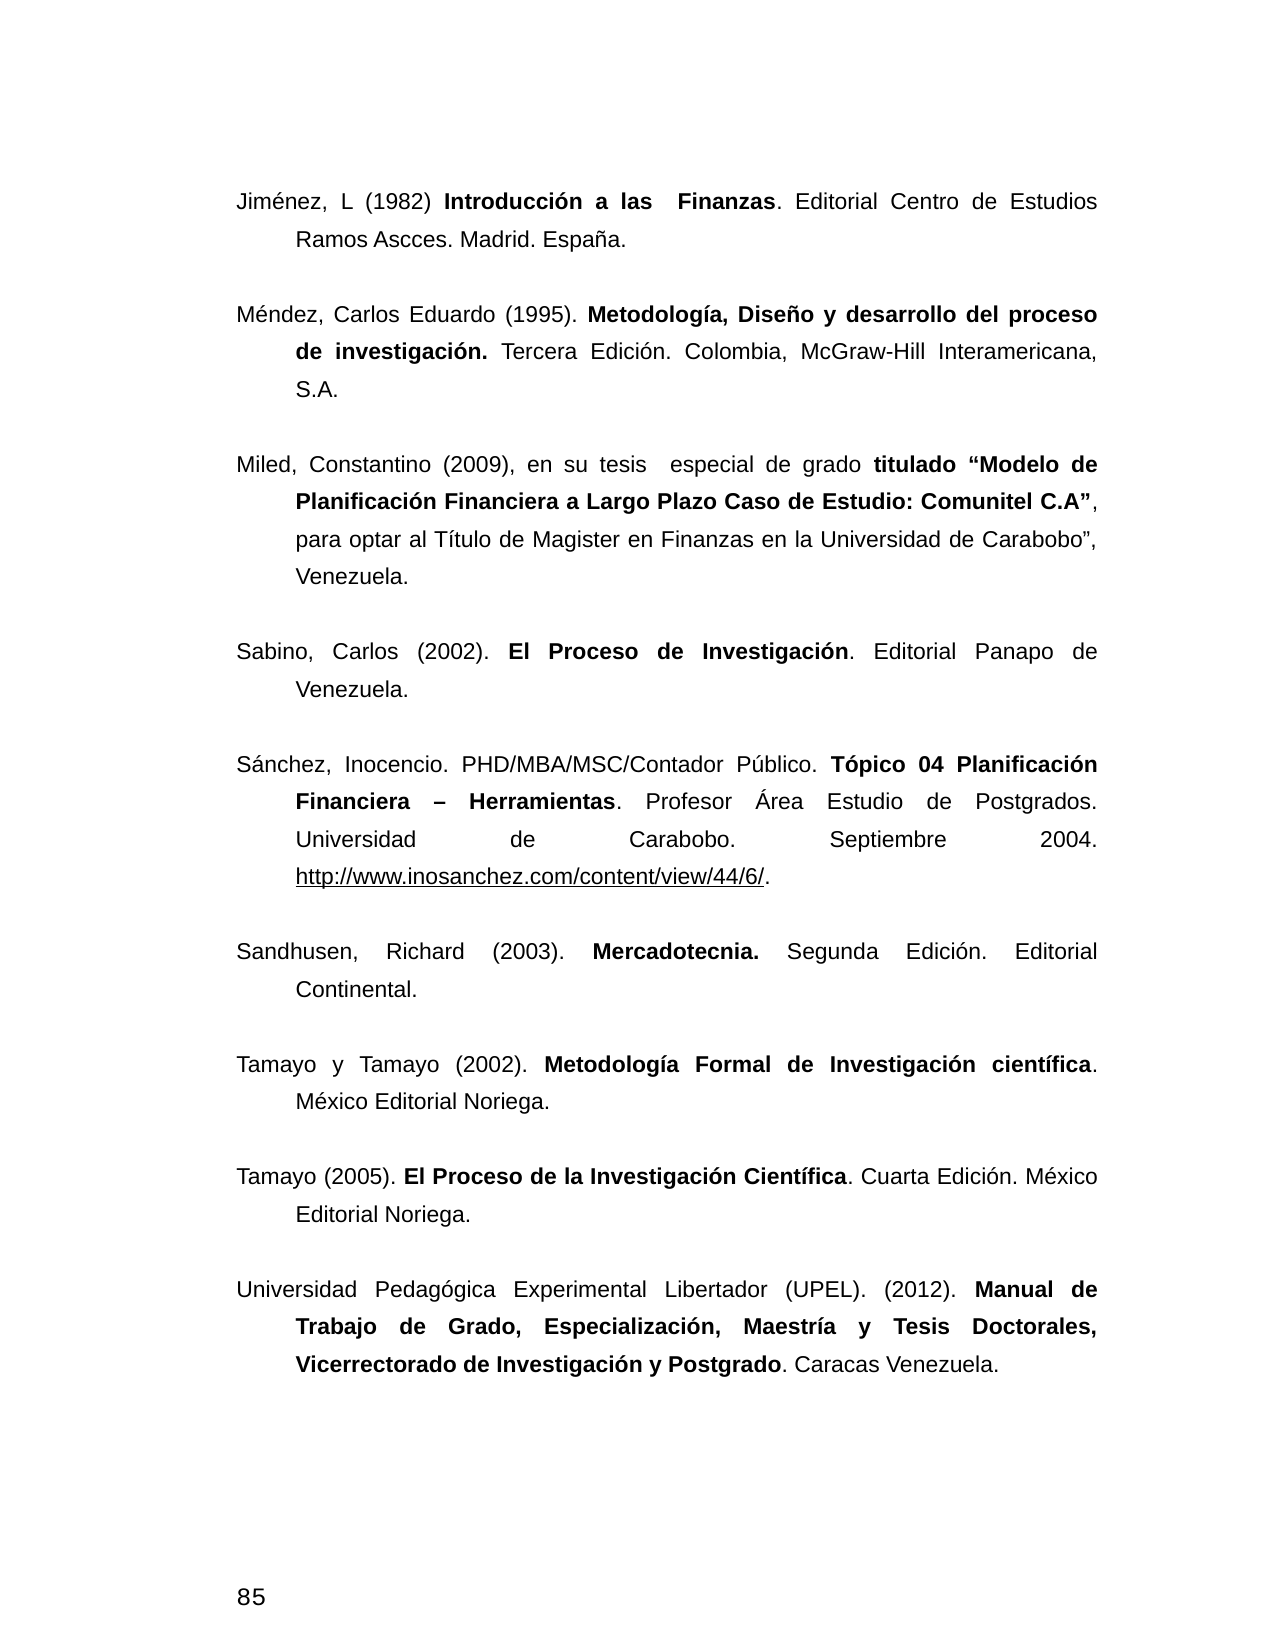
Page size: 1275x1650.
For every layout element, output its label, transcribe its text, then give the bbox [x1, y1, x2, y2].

text Jiménez, L (1982) Introducción a las Finanzas. Editorial Centro de Estudios Ramos Ascces. Madrid. España. [236, 177, 1098, 252]
text Tamayo y Tamayo (2002). Metodología Formal de Investigación científica. México Editorial Noriega. [236, 1040, 1098, 1115]
text Sabino, Carlos (2002). El Proceso de Investigación. Editorial Panapo de Venezuela. [236, 627, 1098, 702]
text Sánchez, Inocencio. PHD/MBA/MSC/Contador Público. Tópico 04 Planificación Financiera – Herramientas. Profesor Área Estudio de Postgrados. Universidad de Carabobo. Septiembre 2004. http://www.inosanchez.com/content/view/44/6/. [236, 740, 1098, 890]
text Méndez, Carlos Eduardo (1995). Metodología, Diseño y desarrollo del proceso de investigación. Tercera Edición. Colombia, McGraw-Hill Interamericana, S.A. [236, 290, 1098, 402]
text Miled, Constantino (2009), en su tesis especial de grado titulado “Modelo de Planificación Financiera a Largo Plazo Caso de Estudio: Comunitel C.A”, para optar al Título de Magister en Finanzas en la Universidad de Carabobo”, Venezuela. [236, 440, 1098, 590]
text Tamayo (2005). El Proceso de la Investigación Científica. Cuarta Edición. México Editorial Noriega. [236, 1152, 1098, 1227]
text Universidad Pedagógica Experimental Libertador (UPEL). (2012). Manual de Trabajo de Grado, Especialización, Maestría y Tesis Doctorales, Vicerrectorado de Investigación y Postgrado. Caracas Venezuela. [236, 1265, 1098, 1377]
text Sandhusen, Richard (2003). Mercadotecnia. Segunda Edición. Editorial Continental. [236, 927, 1098, 1002]
